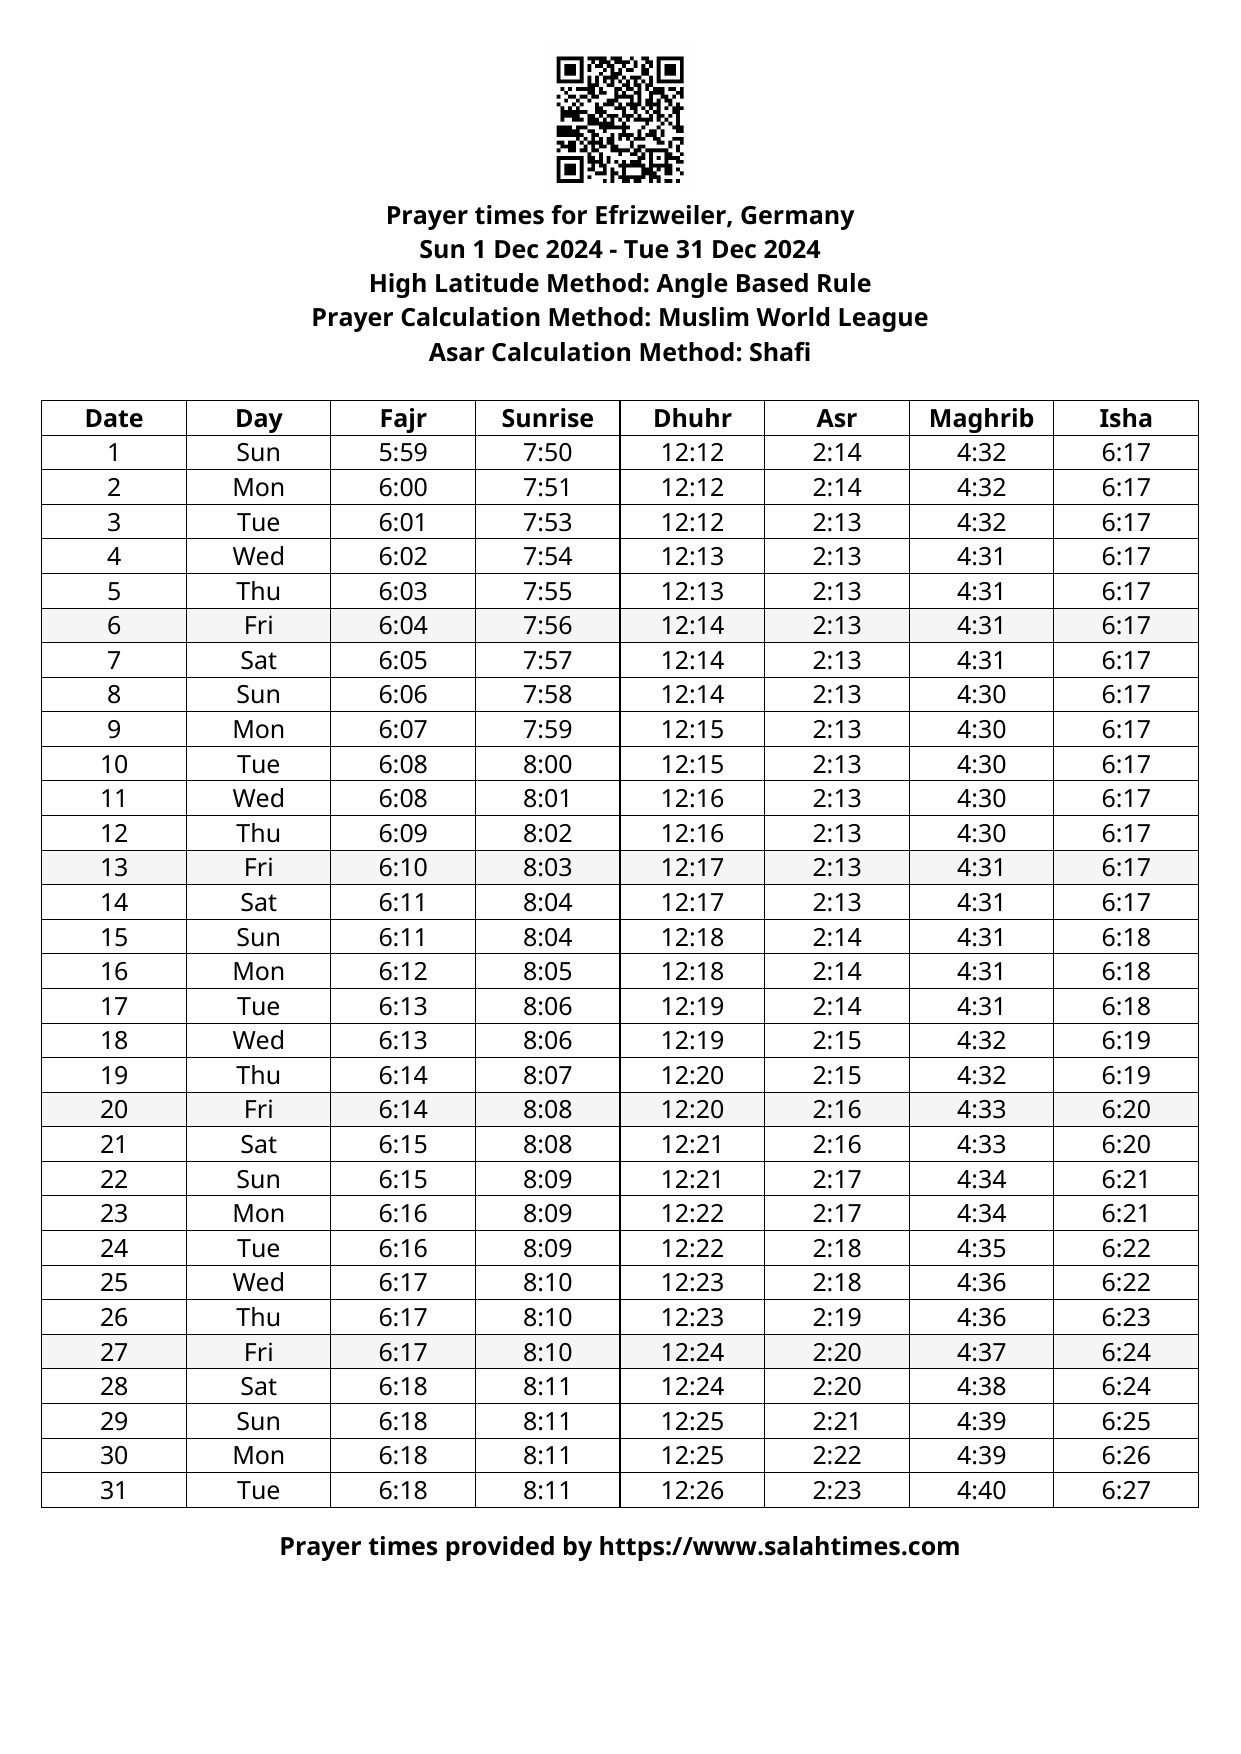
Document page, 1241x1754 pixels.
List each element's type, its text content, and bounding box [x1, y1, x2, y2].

table_cell 29 [42, 1404, 186, 1437]
table_cell 6:22 [1054, 1266, 1198, 1299]
table_cell 8:11 [476, 1369, 619, 1403]
table_cell 2:13 [765, 712, 909, 746]
table_cell 7:55 [476, 574, 619, 607]
table_cell 6:18 [331, 1439, 475, 1472]
table_cell 6:26 [1054, 1439, 1198, 1472]
table_cell 4:32 [910, 470, 1053, 504]
table_cell 2:17 [765, 1196, 909, 1230]
table_header Isha [1054, 401, 1198, 434]
table_cell 4 [42, 539, 186, 573]
table_cell 31 [42, 1473, 186, 1507]
table_cell 12:16 [621, 781, 764, 815]
table_cell 6:09 [331, 816, 475, 849]
table_cell 12:12 [621, 505, 764, 538]
table_cell 2:13 [765, 747, 909, 780]
table_cell Fri [187, 609, 330, 642]
table_cell 6:17 [1054, 781, 1198, 815]
table_cell 6:17 [331, 1335, 475, 1368]
table_header Asr [765, 401, 909, 434]
table_cell 4:31 [910, 851, 1053, 884]
table_cell 6:17 [1054, 851, 1198, 884]
table_cell 5 [42, 574, 186, 607]
table_cell 2:13 [765, 678, 909, 711]
table_cell 4:30 [910, 712, 1053, 746]
table_cell Thu [187, 816, 330, 849]
table_cell Tue [187, 989, 330, 1022]
table_cell 4:40 [910, 1473, 1053, 1507]
text Asar Calculation Method: Shafi [42, 334, 1198, 368]
table_cell 6:20 [1054, 1127, 1198, 1161]
table_cell 6:17 [1054, 505, 1198, 538]
table_cell 4:31 [910, 885, 1053, 919]
table_cell Tue [187, 1231, 330, 1264]
table_cell 17 [42, 989, 186, 1022]
table_cell 4:31 [910, 989, 1053, 1022]
table_cell 12 [42, 816, 186, 849]
table_cell 2:13 [765, 505, 909, 538]
text Sun 1 Dec 2024 - Tue 31 Dec 2024 [42, 232, 1198, 266]
table_cell 6:17 [331, 1300, 475, 1334]
table_cell 4:30 [910, 678, 1053, 711]
table_header Day [187, 401, 330, 434]
table_header Sunrise [476, 401, 619, 434]
table_cell 4:38 [910, 1369, 1053, 1403]
table_cell 6:17 [1054, 574, 1198, 607]
table_cell 4:39 [910, 1404, 1053, 1437]
table_cell 2:19 [765, 1300, 909, 1334]
table_cell Fri [187, 1093, 330, 1126]
table_cell 7:57 [476, 643, 619, 677]
table_cell 4:34 [910, 1162, 1053, 1195]
table_cell 6:02 [331, 539, 475, 573]
table_cell 4:31 [910, 609, 1053, 642]
table_cell 12:17 [621, 885, 764, 919]
table_cell 12:14 [621, 643, 764, 677]
table_cell 12:15 [621, 747, 764, 780]
table_cell 8:11 [476, 1473, 619, 1507]
table_cell 2:16 [765, 1093, 909, 1126]
table_cell 6:10 [331, 851, 475, 884]
table_cell 12:13 [621, 574, 764, 607]
table_cell 3 [42, 505, 186, 538]
table_cell 21 [42, 1127, 186, 1161]
table_cell 25 [42, 1266, 186, 1299]
table_cell 12:24 [621, 1335, 764, 1368]
table_cell 8:09 [476, 1162, 619, 1195]
table_cell 2:21 [765, 1404, 909, 1437]
table_cell 4:33 [910, 1093, 1053, 1126]
table_cell Sun [187, 436, 330, 469]
table_cell 20 [42, 1093, 186, 1126]
table_cell Sat [187, 1369, 330, 1403]
table_cell 6:00 [331, 470, 475, 504]
table_cell 12:16 [621, 816, 764, 849]
table_cell 6:17 [331, 1266, 475, 1299]
table_cell 18 [42, 1024, 186, 1057]
table_cell 4:36 [910, 1300, 1053, 1334]
table_cell 6:17 [1054, 609, 1198, 642]
table_cell 12:21 [621, 1127, 764, 1161]
table_cell 6:16 [331, 1196, 475, 1230]
table_cell 6:08 [331, 781, 475, 815]
table_cell 4:33 [910, 1127, 1053, 1161]
table_cell 23 [42, 1196, 186, 1230]
table_cell 12:26 [621, 1473, 764, 1507]
table_cell 6:11 [331, 920, 475, 953]
table_cell Wed [187, 1024, 330, 1057]
table_cell 4:31 [910, 643, 1053, 677]
table_cell 11 [42, 781, 186, 815]
table_cell 12:20 [621, 1058, 764, 1092]
table_cell 2:20 [765, 1369, 909, 1403]
table_cell 6:17 [1054, 436, 1198, 469]
table_cell 6:05 [331, 643, 475, 677]
table_cell 12:17 [621, 851, 764, 884]
table_cell 27 [42, 1335, 186, 1368]
table_cell 2:23 [765, 1473, 909, 1507]
table_cell 19 [42, 1058, 186, 1092]
table_header Date [42, 401, 186, 434]
table_cell Thu [187, 574, 330, 607]
table_cell 6:27 [1054, 1473, 1198, 1507]
table_cell 8:09 [476, 1196, 619, 1230]
table_cell 6:07 [331, 712, 475, 746]
table_cell 6:15 [331, 1162, 475, 1195]
table_cell 22 [42, 1162, 186, 1195]
table_header Dhuhr [621, 401, 764, 434]
table_cell 8:04 [476, 885, 619, 919]
table_cell Mon [187, 470, 330, 504]
table_cell 6:18 [1054, 920, 1198, 953]
table_cell 8:04 [476, 920, 619, 953]
table_cell 6 [42, 609, 186, 642]
table_cell 12:15 [621, 712, 764, 746]
table_cell 4:31 [910, 954, 1053, 988]
table_cell 2:16 [765, 1127, 909, 1161]
picture [542, 41, 699, 198]
table_cell 2:13 [765, 609, 909, 642]
table_cell 1 [42, 436, 186, 469]
table_cell 2:22 [765, 1439, 909, 1472]
table_cell 2:13 [765, 643, 909, 677]
table_cell Thu [187, 1058, 330, 1092]
text Prayer Calculation Method: Muslim World League [42, 300, 1198, 334]
table_cell 12:23 [621, 1300, 764, 1334]
table_cell 6:22 [1054, 1231, 1198, 1264]
table_cell 6:25 [1054, 1404, 1198, 1437]
table_cell 2:15 [765, 1058, 909, 1092]
table_cell 12:12 [621, 470, 764, 504]
table_cell 4:32 [910, 1024, 1053, 1057]
table_cell 8:08 [476, 1093, 619, 1126]
table_cell 7 [42, 643, 186, 677]
table_cell 6:17 [1054, 470, 1198, 504]
text Prayer times provided by https://www.salahtimes.com [42, 1528, 1198, 1563]
table_cell 2:13 [765, 816, 909, 849]
table_cell 6:17 [1054, 712, 1198, 746]
table_cell Wed [187, 781, 330, 815]
table_header Fajr [331, 401, 475, 434]
table_cell 6:18 [331, 1369, 475, 1403]
table_cell Sat [187, 1127, 330, 1161]
table_cell 6:17 [1054, 539, 1198, 573]
table_cell Tue [187, 505, 330, 538]
table_cell 2:13 [765, 851, 909, 884]
table_cell 6:21 [1054, 1162, 1198, 1195]
table_cell 8:11 [476, 1404, 619, 1437]
table_cell 6:17 [1054, 885, 1198, 919]
table_cell 12:25 [621, 1404, 764, 1437]
table_cell 4:31 [910, 574, 1053, 607]
table_cell 6:14 [331, 1058, 475, 1092]
table_cell Mon [187, 954, 330, 988]
table_cell Fri [187, 851, 330, 884]
table_cell 2:17 [765, 1162, 909, 1195]
table_cell 8:10 [476, 1335, 619, 1368]
table_cell 2:13 [765, 885, 909, 919]
table_cell 2:14 [765, 954, 909, 988]
table_cell Sun [187, 920, 330, 953]
table_cell 6:21 [1054, 1196, 1198, 1230]
table_cell 6:17 [1054, 678, 1198, 711]
table_cell 6:03 [331, 574, 475, 607]
table_cell 8:03 [476, 851, 619, 884]
table_cell 4:31 [910, 920, 1053, 953]
table_cell Mon [187, 712, 330, 746]
table_cell 2:14 [765, 920, 909, 953]
table_cell Wed [187, 539, 330, 573]
table_cell 4:31 [910, 539, 1053, 573]
table_cell 4:30 [910, 816, 1053, 849]
table_cell 6:16 [331, 1231, 475, 1264]
table_cell 8:07 [476, 1058, 619, 1092]
table_cell 7:50 [476, 436, 619, 469]
table_cell 12:22 [621, 1196, 764, 1230]
table_cell Fri [187, 1335, 330, 1368]
table_cell 2:14 [765, 989, 909, 1022]
table_cell 4:32 [910, 505, 1053, 538]
table_cell Sat [187, 643, 330, 677]
table_cell 2:14 [765, 470, 909, 504]
table_cell 12:24 [621, 1369, 764, 1403]
table_cell 6:13 [331, 989, 475, 1022]
table_cell 8:02 [476, 816, 619, 849]
table_cell 4:30 [910, 747, 1053, 780]
table_cell 8:06 [476, 989, 619, 1022]
table_cell 2:13 [765, 781, 909, 815]
table_cell Wed [187, 1266, 330, 1299]
table_cell 6:12 [331, 954, 475, 988]
table_cell 6:17 [1054, 747, 1198, 780]
table_cell 12:25 [621, 1439, 764, 1472]
table_cell 10 [42, 747, 186, 780]
table_cell 12:19 [621, 989, 764, 1022]
table_cell 12:20 [621, 1093, 764, 1126]
table_cell 8:10 [476, 1266, 619, 1299]
table_cell 6:18 [1054, 989, 1198, 1022]
table_cell 6:18 [331, 1404, 475, 1437]
table_cell 6:17 [1054, 816, 1198, 849]
table_cell Sun [187, 1404, 330, 1437]
table_cell 28 [42, 1369, 186, 1403]
table_cell 6:18 [331, 1473, 475, 1507]
table_cell 6:23 [1054, 1300, 1198, 1334]
text Prayer times for Efrizweiler, Germany [42, 198, 1198, 232]
table_cell 6:13 [331, 1024, 475, 1057]
table_cell 6:19 [1054, 1024, 1198, 1057]
table_header Maghrib [910, 401, 1053, 434]
table_cell 7:58 [476, 678, 619, 711]
table_cell 2:14 [765, 436, 909, 469]
table_cell 14 [42, 885, 186, 919]
table_cell 8:08 [476, 1127, 619, 1161]
table_cell Sun [187, 678, 330, 711]
table_cell 15 [42, 920, 186, 953]
table_cell 6:08 [331, 747, 475, 780]
table_cell 12:22 [621, 1231, 764, 1264]
table_cell 4:32 [910, 1058, 1053, 1092]
table_cell 12:14 [621, 678, 764, 711]
table_cell 8:05 [476, 954, 619, 988]
table_cell 6:01 [331, 505, 475, 538]
table_cell Mon [187, 1439, 330, 1472]
table_cell 6:17 [1054, 643, 1198, 677]
table_cell 12:23 [621, 1266, 764, 1299]
table_cell 12:18 [621, 920, 764, 953]
table_cell 8:06 [476, 1024, 619, 1057]
table_cell 2:18 [765, 1231, 909, 1264]
table_cell 2:20 [765, 1335, 909, 1368]
table_cell 16 [42, 954, 186, 988]
table_cell 6:15 [331, 1127, 475, 1161]
table_cell 7:53 [476, 505, 619, 538]
table_cell 6:14 [331, 1093, 475, 1126]
table_cell 8 [42, 678, 186, 711]
table_cell 30 [42, 1439, 186, 1472]
table_cell 26 [42, 1300, 186, 1334]
table_cell 6:19 [1054, 1058, 1198, 1092]
table_cell 7:54 [476, 539, 619, 573]
table_cell 7:51 [476, 470, 619, 504]
table_cell 2:13 [765, 574, 909, 607]
text High Latitude Method: Angle Based Rule [42, 266, 1198, 300]
table_cell 8:11 [476, 1439, 619, 1472]
table_cell 4:30 [910, 781, 1053, 815]
table_cell Sun [187, 1162, 330, 1195]
table_cell 4:35 [910, 1231, 1053, 1264]
table_cell 6:24 [1054, 1335, 1198, 1368]
table_cell 8:10 [476, 1300, 619, 1334]
table_cell Mon [187, 1196, 330, 1230]
table_cell 13 [42, 851, 186, 884]
table_cell 8:09 [476, 1231, 619, 1264]
table_cell 12:21 [621, 1162, 764, 1195]
table_cell 7:56 [476, 609, 619, 642]
table_cell 2:15 [765, 1024, 909, 1057]
table_cell 4:32 [910, 436, 1053, 469]
table_cell 4:37 [910, 1335, 1053, 1368]
table_cell 24 [42, 1231, 186, 1264]
table_cell 6:20 [1054, 1093, 1198, 1126]
table_cell 6:04 [331, 609, 475, 642]
table_cell 12:14 [621, 609, 764, 642]
table_cell Thu [187, 1300, 330, 1334]
table_cell 2:18 [765, 1266, 909, 1299]
table_cell 4:36 [910, 1266, 1053, 1299]
table_cell 6:06 [331, 678, 475, 711]
table_cell 8:00 [476, 747, 619, 780]
table_cell 6:11 [331, 885, 475, 919]
table_cell 2 [42, 470, 186, 504]
table_cell 6:24 [1054, 1369, 1198, 1403]
table_cell 5:59 [331, 436, 475, 469]
table_cell 4:39 [910, 1439, 1053, 1472]
table_cell 9 [42, 712, 186, 746]
table_cell 8:01 [476, 781, 619, 815]
table_cell Tue [187, 747, 330, 780]
table_cell Sat [187, 885, 330, 919]
table_cell 12:12 [621, 436, 764, 469]
table_cell 4:34 [910, 1196, 1053, 1230]
table_cell 7:59 [476, 712, 619, 746]
table_cell 6:18 [1054, 954, 1198, 988]
table_cell Tue [187, 1473, 330, 1507]
table_cell 2:13 [765, 539, 909, 573]
table_cell 12:13 [621, 539, 764, 573]
table_cell 12:18 [621, 954, 764, 988]
table_cell 12:19 [621, 1024, 764, 1057]
